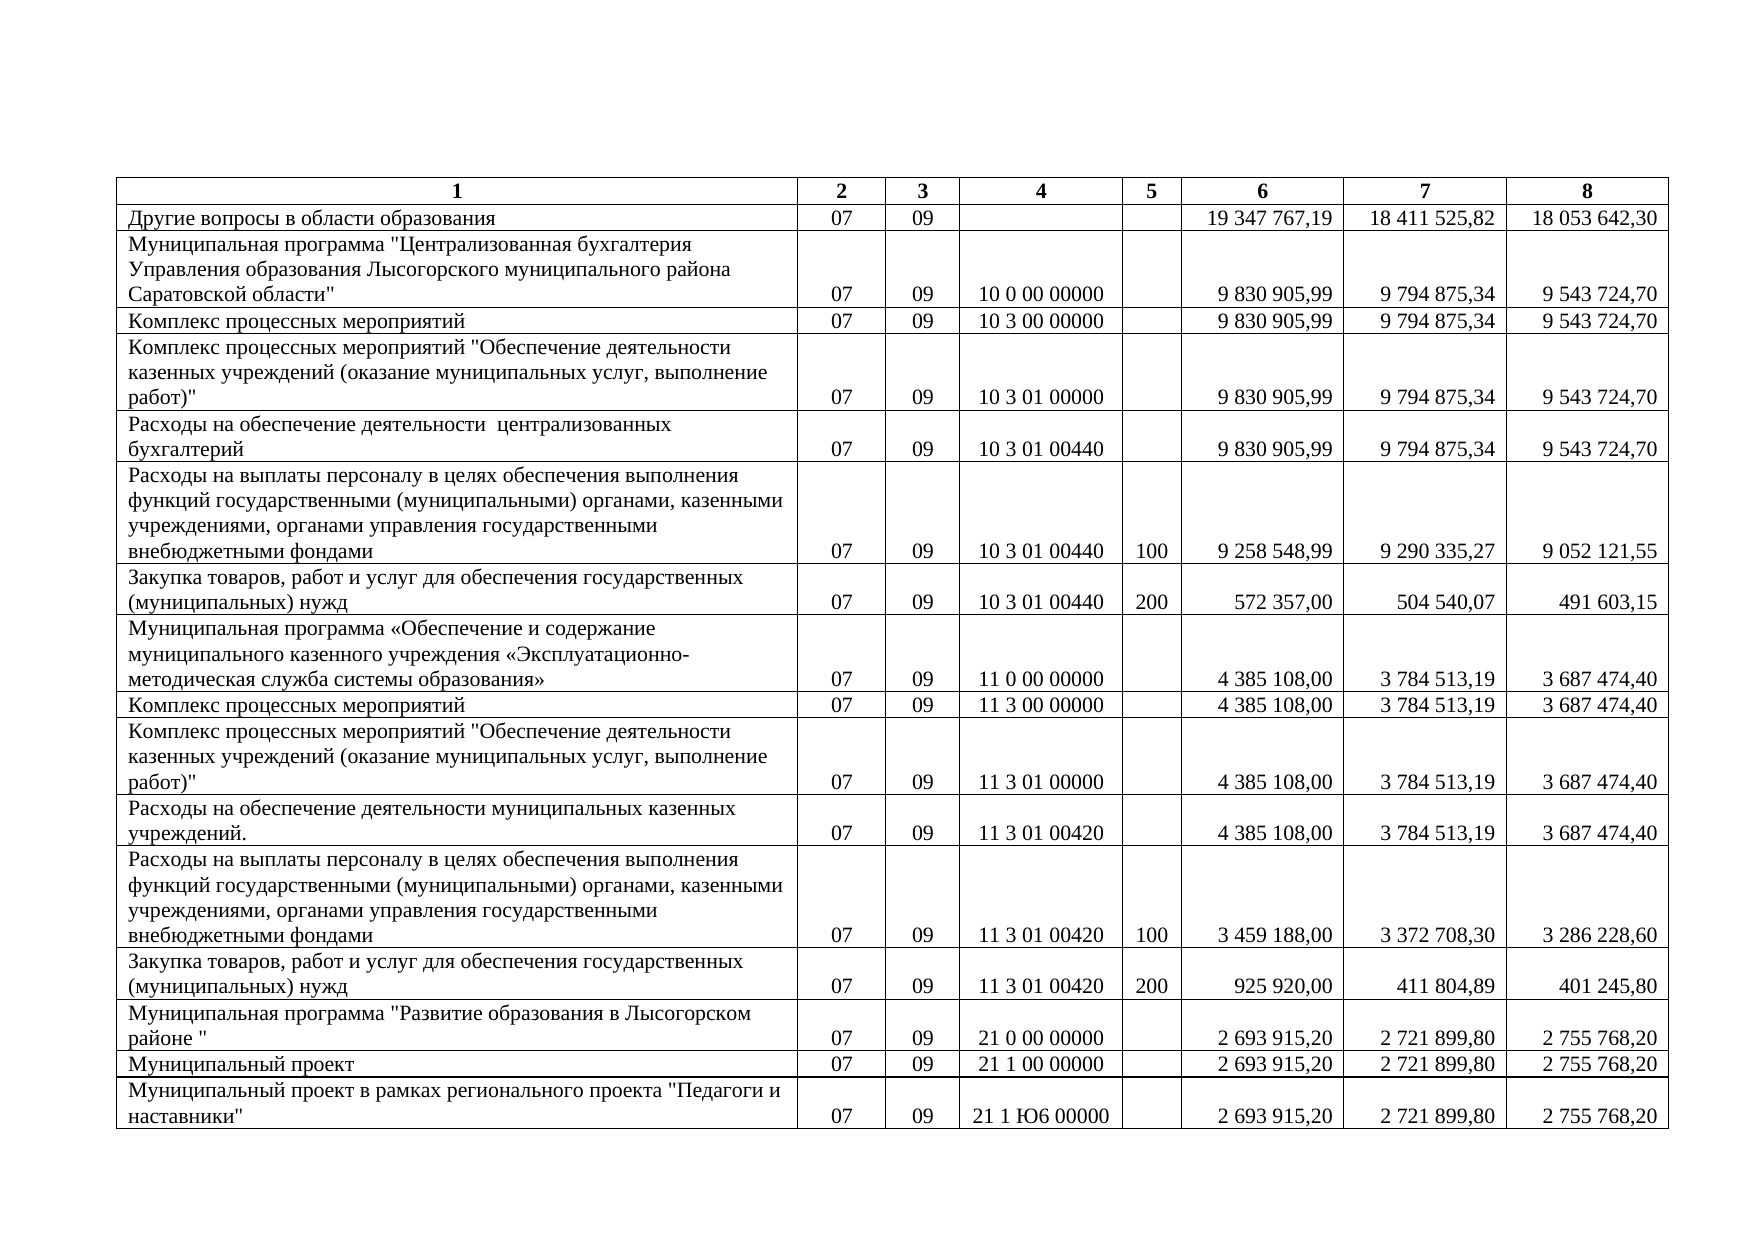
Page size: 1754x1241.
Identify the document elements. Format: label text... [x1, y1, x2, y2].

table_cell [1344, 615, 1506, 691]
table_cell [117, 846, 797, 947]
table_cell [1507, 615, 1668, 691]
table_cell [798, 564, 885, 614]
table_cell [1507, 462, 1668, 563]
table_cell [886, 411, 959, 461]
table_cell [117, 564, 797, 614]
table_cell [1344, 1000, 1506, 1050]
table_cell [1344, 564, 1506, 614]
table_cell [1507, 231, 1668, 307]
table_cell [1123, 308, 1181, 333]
table_header 3 [886, 178, 959, 204]
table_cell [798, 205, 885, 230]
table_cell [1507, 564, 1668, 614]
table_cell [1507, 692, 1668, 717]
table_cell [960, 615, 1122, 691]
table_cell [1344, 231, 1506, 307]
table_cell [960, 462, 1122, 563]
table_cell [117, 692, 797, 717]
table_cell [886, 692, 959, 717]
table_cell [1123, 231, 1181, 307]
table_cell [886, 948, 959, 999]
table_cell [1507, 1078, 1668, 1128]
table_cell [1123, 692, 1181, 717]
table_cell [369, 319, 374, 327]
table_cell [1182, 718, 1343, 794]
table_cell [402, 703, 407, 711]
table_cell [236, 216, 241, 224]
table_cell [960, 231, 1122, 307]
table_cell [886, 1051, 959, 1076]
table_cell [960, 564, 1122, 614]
table_header 6 [1182, 178, 1343, 204]
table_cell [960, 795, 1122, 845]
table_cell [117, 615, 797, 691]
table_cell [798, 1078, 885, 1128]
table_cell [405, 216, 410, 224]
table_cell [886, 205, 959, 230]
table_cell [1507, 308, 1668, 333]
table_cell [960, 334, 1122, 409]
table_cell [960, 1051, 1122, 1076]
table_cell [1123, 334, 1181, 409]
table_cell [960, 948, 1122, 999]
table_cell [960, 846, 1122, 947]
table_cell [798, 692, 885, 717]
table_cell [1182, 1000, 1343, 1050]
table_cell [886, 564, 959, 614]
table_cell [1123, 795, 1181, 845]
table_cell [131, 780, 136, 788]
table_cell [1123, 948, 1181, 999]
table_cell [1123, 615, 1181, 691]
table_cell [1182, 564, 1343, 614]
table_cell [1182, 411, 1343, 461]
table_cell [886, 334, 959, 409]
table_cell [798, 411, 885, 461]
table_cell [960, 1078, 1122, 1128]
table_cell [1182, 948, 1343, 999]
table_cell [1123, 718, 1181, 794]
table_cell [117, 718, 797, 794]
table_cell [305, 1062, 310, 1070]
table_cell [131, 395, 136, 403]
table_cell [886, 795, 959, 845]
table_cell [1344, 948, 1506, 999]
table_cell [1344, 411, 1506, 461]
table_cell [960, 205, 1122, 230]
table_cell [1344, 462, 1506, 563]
table_header 2 [798, 178, 885, 204]
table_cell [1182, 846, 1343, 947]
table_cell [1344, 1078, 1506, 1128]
table_header 7 [1344, 178, 1506, 204]
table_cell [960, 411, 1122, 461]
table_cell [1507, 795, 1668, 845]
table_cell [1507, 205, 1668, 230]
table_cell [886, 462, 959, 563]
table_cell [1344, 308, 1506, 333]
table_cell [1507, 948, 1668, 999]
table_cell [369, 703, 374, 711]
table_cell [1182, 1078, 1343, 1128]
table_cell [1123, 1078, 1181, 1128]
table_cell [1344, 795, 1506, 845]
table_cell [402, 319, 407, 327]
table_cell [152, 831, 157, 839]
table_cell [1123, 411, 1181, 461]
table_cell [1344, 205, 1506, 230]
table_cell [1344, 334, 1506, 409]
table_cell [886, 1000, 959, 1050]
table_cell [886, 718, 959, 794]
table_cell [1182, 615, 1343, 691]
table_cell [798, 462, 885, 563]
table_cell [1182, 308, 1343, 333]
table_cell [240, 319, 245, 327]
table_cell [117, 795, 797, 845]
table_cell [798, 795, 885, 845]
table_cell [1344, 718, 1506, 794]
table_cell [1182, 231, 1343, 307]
table_header 1 [117, 178, 797, 204]
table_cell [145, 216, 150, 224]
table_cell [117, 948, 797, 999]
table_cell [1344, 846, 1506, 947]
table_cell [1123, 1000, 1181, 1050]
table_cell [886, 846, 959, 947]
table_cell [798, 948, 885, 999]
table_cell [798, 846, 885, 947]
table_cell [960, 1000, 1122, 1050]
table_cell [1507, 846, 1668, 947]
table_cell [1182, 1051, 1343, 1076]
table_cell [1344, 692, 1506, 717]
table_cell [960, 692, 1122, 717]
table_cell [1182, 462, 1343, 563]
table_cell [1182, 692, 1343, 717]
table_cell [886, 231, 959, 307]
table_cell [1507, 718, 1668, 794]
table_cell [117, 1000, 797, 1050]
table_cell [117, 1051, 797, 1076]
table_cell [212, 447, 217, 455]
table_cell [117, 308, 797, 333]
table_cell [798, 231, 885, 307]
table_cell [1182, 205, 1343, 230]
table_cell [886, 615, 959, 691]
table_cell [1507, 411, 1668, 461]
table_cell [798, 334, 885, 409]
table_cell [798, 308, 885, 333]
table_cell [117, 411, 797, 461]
table_header 8 [1507, 178, 1668, 204]
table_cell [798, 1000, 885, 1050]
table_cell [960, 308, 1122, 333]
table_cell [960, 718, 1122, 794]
table_header 5 [1123, 178, 1181, 204]
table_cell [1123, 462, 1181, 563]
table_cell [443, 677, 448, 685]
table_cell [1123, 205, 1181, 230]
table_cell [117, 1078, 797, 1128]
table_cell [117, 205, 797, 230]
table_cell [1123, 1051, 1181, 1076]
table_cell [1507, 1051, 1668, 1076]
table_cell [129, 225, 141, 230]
table_header 4 [960, 178, 1122, 204]
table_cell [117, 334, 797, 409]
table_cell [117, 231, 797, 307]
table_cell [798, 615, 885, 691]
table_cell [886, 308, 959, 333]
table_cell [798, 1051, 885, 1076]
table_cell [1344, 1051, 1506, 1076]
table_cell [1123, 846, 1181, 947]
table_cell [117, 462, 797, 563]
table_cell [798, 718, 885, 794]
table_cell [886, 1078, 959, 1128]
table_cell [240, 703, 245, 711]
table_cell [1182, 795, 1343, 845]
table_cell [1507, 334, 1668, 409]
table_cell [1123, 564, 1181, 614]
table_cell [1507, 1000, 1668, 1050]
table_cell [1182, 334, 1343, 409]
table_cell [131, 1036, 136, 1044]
